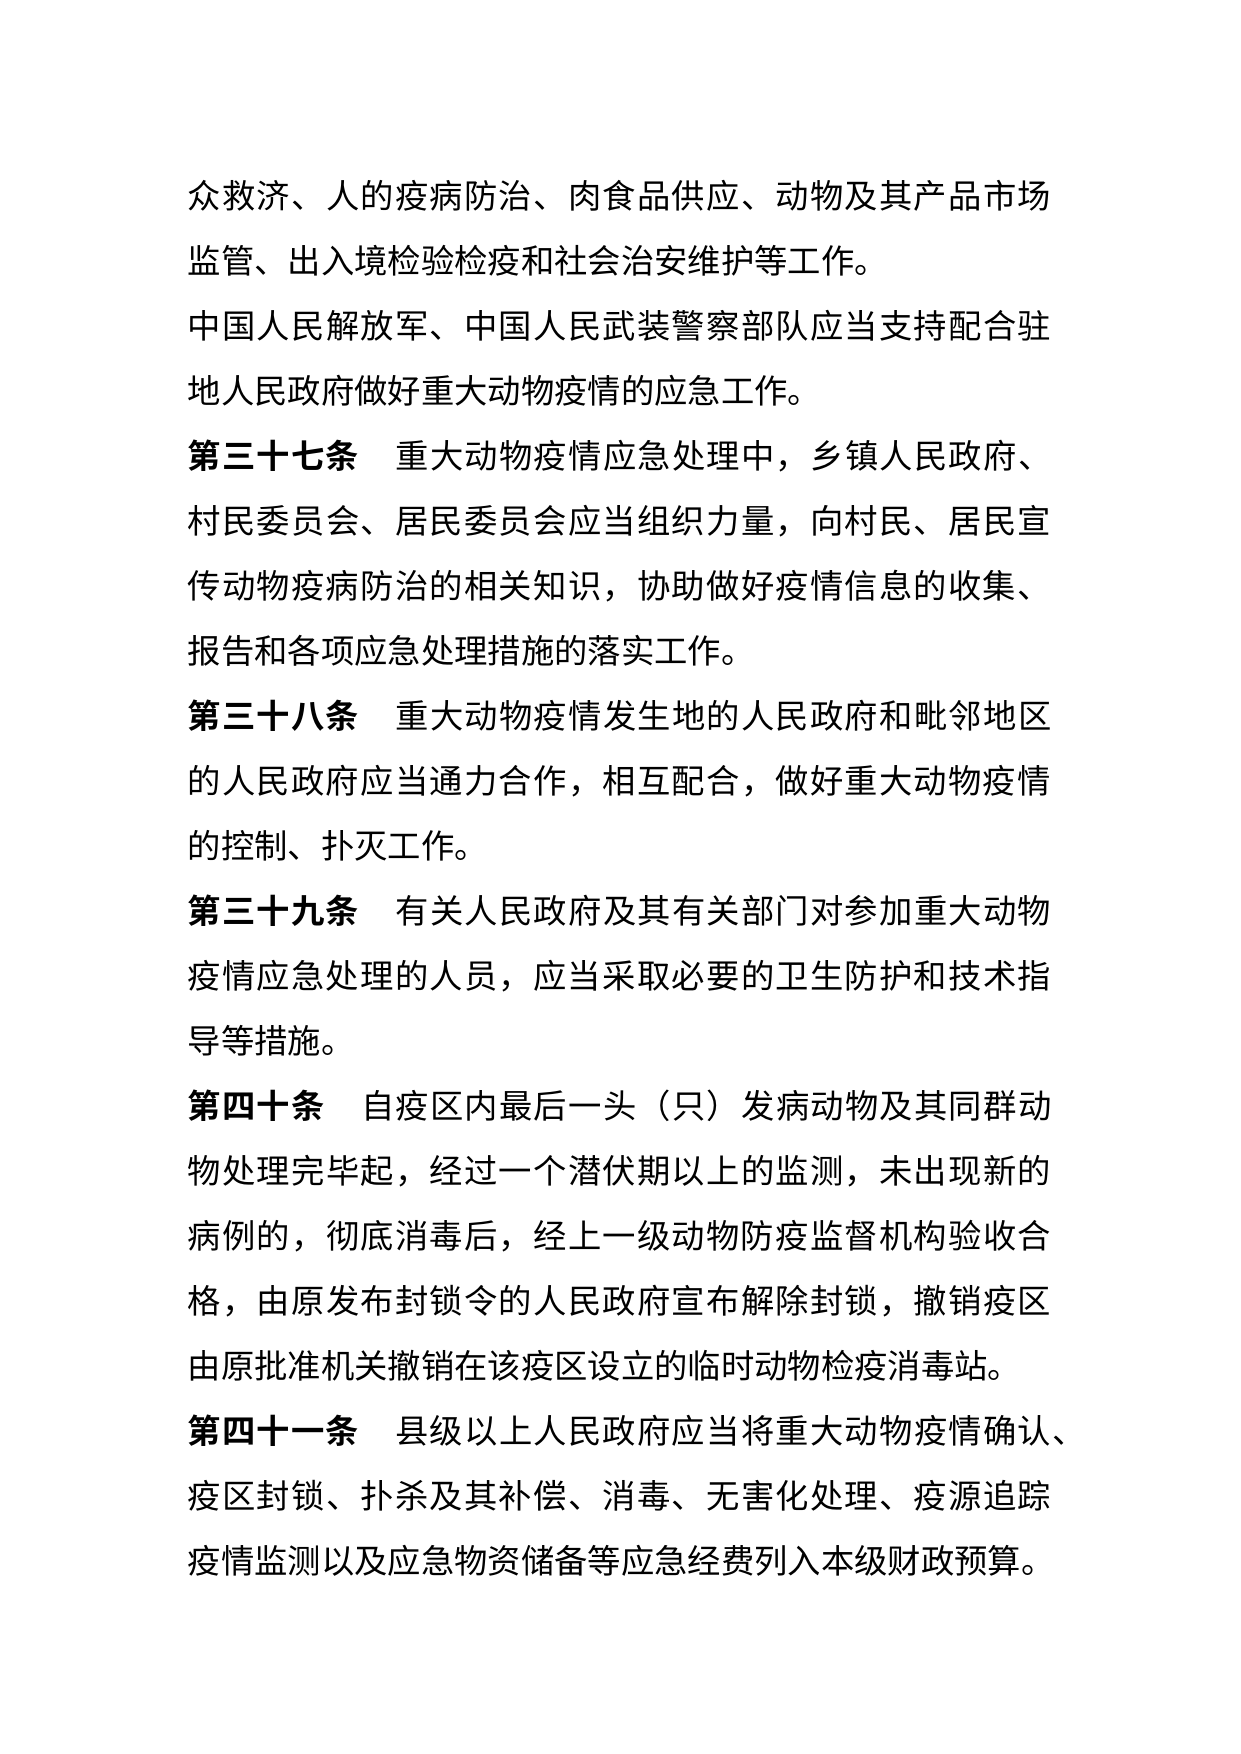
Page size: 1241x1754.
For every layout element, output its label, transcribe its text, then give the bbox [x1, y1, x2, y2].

text 中国人民解放军、中国人民武装警察部队应当支持配合驻地人民政府做好重大动物疫情的应急工作。 [187, 292, 1053, 422]
text 第三十七条 重大动物疫情应急处理中，乡镇人民政府、村民委员会、居民委员会应当组织力量，向村民、居民宣传动物疫病防治的相关知识，协助做好疫情信息的收集、报告和各项应急处理措施的落实工作。 [187, 422, 1053, 682]
text 第三十九条 有关人民政府及其有关部门对参加重大动物疫情应急处理的人员，应当采取必要的卫生防护和技术指导等措施。 [187, 877, 1053, 1072]
text 第四十条 自疫区内最后一头（只）发病动物及其同群动物处理完毕起，经过一个潜伏期以上的监测，未出现新的病例的，彻底消毒后，经上一级动物防疫监督机构验收合格，由原发布封锁令的人民政府宣布解除封锁，撤销疫区；由原批准机关撤销在该疫区设立的临时动物检疫消毒站。 [187, 1072, 1053, 1397]
text 第三十八条 重大动物疫情发生地的人民政府和毗邻地区的人民政府应当通力合作，相互配合，做好重大动物疫情的控制、扑灭工作。 [187, 682, 1053, 877]
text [187, 162, 1053, 292]
text 第四十一条 县级以上人民政府应当将重大动物疫情确认、疫区封锁、扑杀及其补偿、消毒、无害化处理、疫源追踪、疫情监测以及应急物资储备等应急经费列入本级财政预算。 [187, 1397, 1053, 1592]
